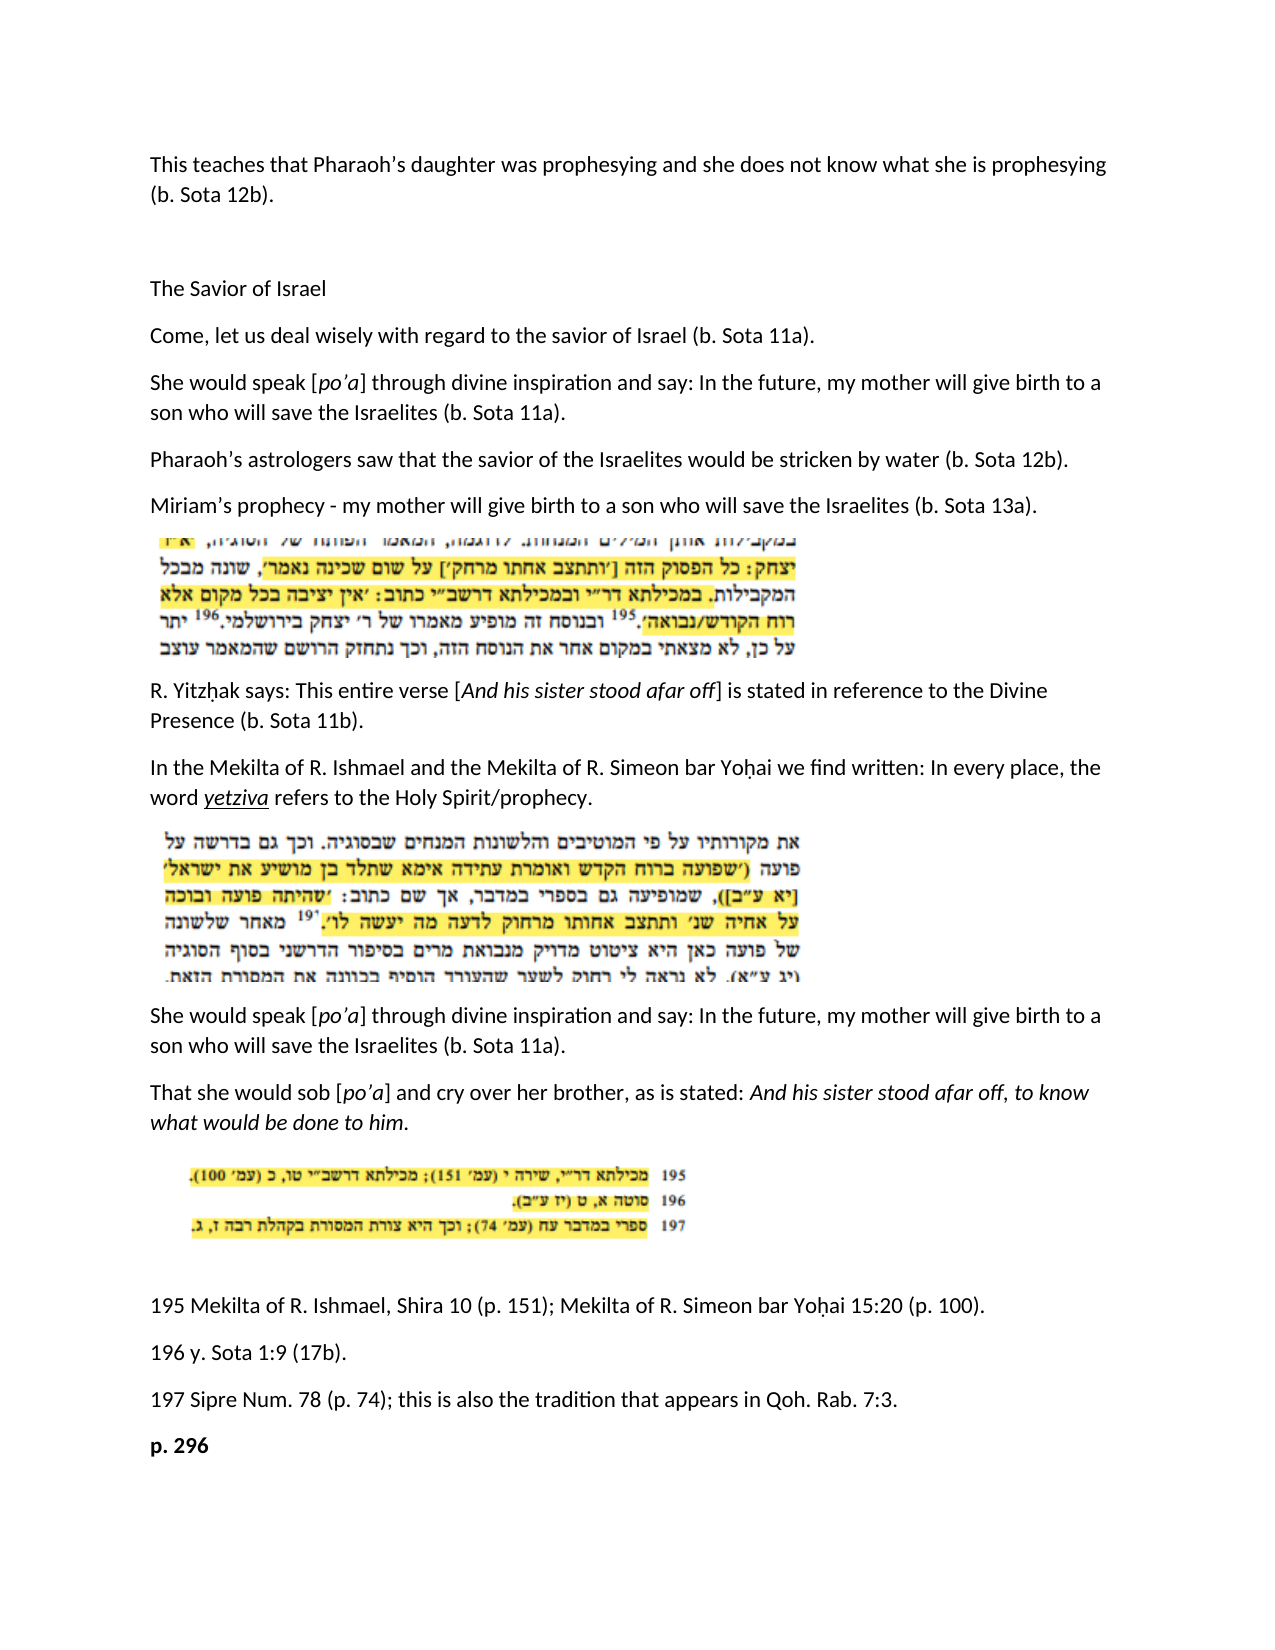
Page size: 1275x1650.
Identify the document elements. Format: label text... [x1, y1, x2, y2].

picture [150, 1155, 718, 1272]
text Miriam’s prophecy - my mother will give birth to a son who will save the Israelites (b. Sota 13a). [150, 492, 1125, 520]
text 195 Mekilta of R. Ishmael, Shira 10 (p. 151); Mekilta of R. Simeon bar Yoḥai 15:20 (p. 100). [150, 1291, 1125, 1319]
text She would speak [po’a] through divine inspiration and say: In the future, my mother will give birth to a son who will save the Israelites (b. Sota 11a). [150, 1001, 1125, 1059]
text That she would sob [po’a] and cry over her brother, as is stated: And his sister stood afar off, to know what would be done to him. [150, 1078, 1125, 1136]
text She would speak [po’a] through divine inspiration and say: In the future, my mother will give birth to a son who will save the Israelites (b. Sota 11a). [150, 368, 1125, 426]
text Pharaoh’s astrologers saw that the savior of the Israelites would be stricken by water (b. Sota 12b). [150, 445, 1125, 473]
text Come, let us deal wisely with regard to the savior of Israel (b. Sota 11a). [150, 321, 1125, 349]
picture [150, 830, 838, 982]
text In the Mekilta of R. Ishmael and the Mekilta of R. Simeon bar Yoḥai we find written: In every place, the word yetziva refers to the Holy Spirit/prophecy. [150, 753, 1125, 811]
text This teaches that Pharaoh’s daughter was prophesying and she does not know what she is prophesying (b. Sota 12b). [150, 150, 1125, 208]
text 197 Sipre Num. 78 (p. 74); this is also the tradition that appears in Qoh. Rab. 7:3. [150, 1385, 1125, 1413]
text The Savior of Israel [150, 274, 1125, 302]
text R. Yitzḥak says: This entire verse [And his sister stood afar off] is stated in reference to the Divine Presence (b. Sota 11b). [150, 676, 1125, 734]
text p. 296 [150, 1432, 1125, 1459]
text 196 y. Sota 1:9 (17b). [150, 1338, 1125, 1366]
picture [150, 538, 835, 658]
